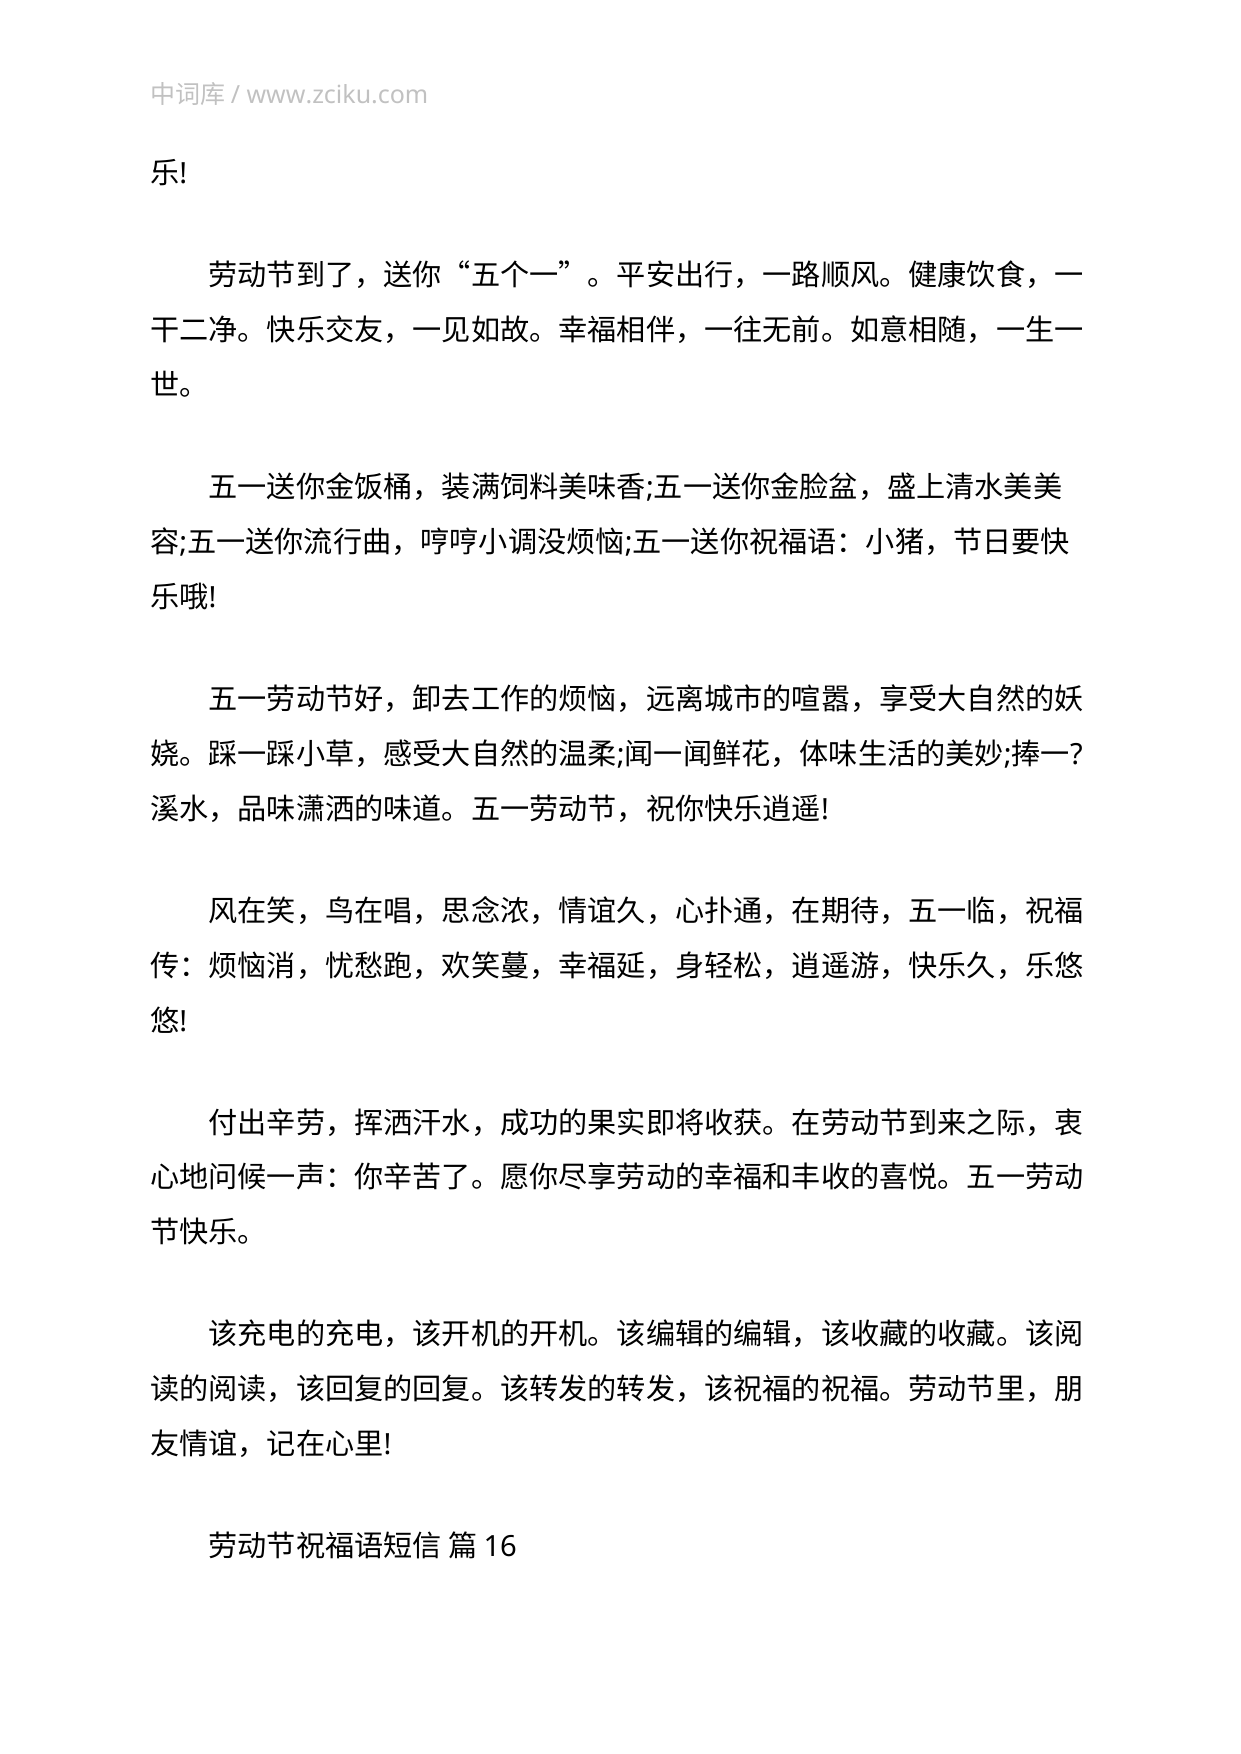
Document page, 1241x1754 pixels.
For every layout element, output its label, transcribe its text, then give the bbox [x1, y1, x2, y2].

text 风在笑，鸟在唱，思念浓，情谊久，心扑通，在期待，五一临，祝福传：烦恼消，忧愁跑，欢笑蔓，幸福延，身轻松，逍遥游，快乐久，乐悠悠! [150, 887, 1090, 1039]
text 五一送你金饭桶，装满饲料美味香;五一送你金脸盆，盛上清水美美容;五一送你流行曲，哼哼小调没烦恼;五一送你祝福语：小猪，节日要快乐哦! [150, 463, 1090, 616]
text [150, 150, 1090, 192]
text 劳动节到了，送你“五个一”。平安出行，一路顺风。健康饮食，一干二净。快乐交友，一见如故。幸福相伴，一往无前。如意相随，一生一世。 [150, 252, 1090, 404]
text 五一劳动节好，卸去工作的烦恼，远离城市的喧嚣，享受大自然的妖娆。踩一踩小草，感受大自然的温柔;闻一闻鲜花，体味生活的美妙;捧一?溪水，品味潇洒的味道。五一劳动节，祝你快乐逍遥! [150, 676, 1090, 828]
text 该充电的充电，该开机的开机。该编辑的编辑，该收藏的收藏。该阅读的阅读，该回复的回复。该转发的转发，该祝福的祝福。劳动节里，朋友情谊，记在心里! [150, 1311, 1090, 1463]
text 劳动节祝福语短信 篇16 [150, 1522, 1090, 1565]
text 付出辛劳，挥洒汗水，成功的果实即将收获。在劳动节到来之际，衷心地问候一声：你辛苦了。愿你尽享劳动的幸福和丰收的喜悦。五一劳动节快乐。 [150, 1099, 1090, 1251]
